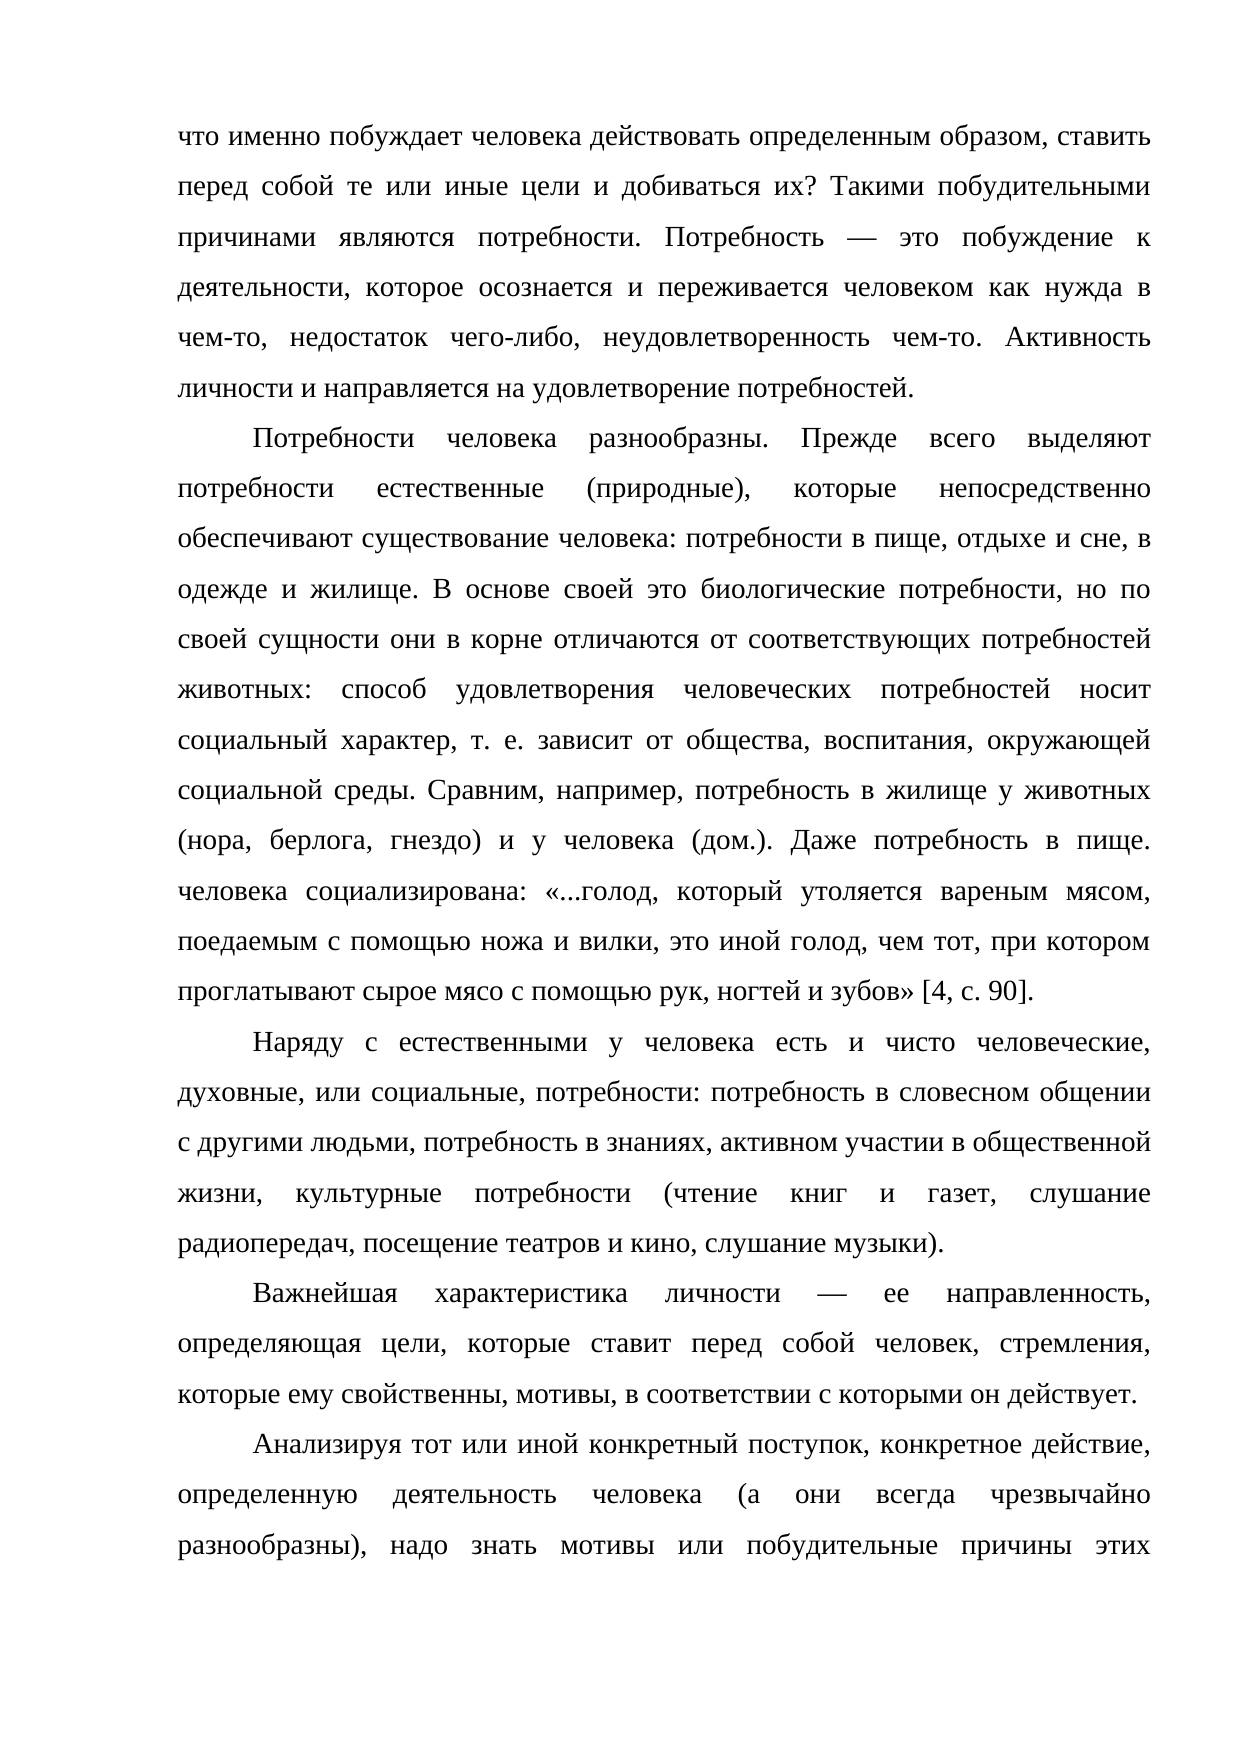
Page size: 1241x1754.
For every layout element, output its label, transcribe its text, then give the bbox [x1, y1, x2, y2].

text Важнейшая характеристика личности — ее направленность, определяющая цели, которые ставит перед собой человек, стремления, которые ему свойственны, мотивы, в соответствии с которыми он действует. [177, 1275, 1152, 1409]
text Наряду с естественными у человека есть и чисто человеческие, духовные, или социальные, потребности: потребность в словесном общении с другими людьми, потребность в знаниях, активном участии в общественной жизни, культурные потребности (чтение книг и газет, слушание радиопередач, посещение театров и кино, слушание музыки). [177, 1024, 1152, 1258]
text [177, 1426, 1152, 1560]
text Потребности человека разнообразны. Прежде всего выделяют потребности естественные (природные), которые непосредственно обеспечивают существование человека: потребности в пище, отдыхе и сне, в одежде и жилище. В основе своей это биологические потребности, но по своей сущности они в корне отличаются от соответствующих потребностей животных: способ удовлетворения человеческих потребностей носит социальный характер, т. е. зависит от общества, воспитания, окружающей социальной среды. Сравним, например, потребность в жилище у животных (нора, берлога, гнездо) и у человека (дом.). Даже потребность в пище. человека социализирована: «...голод, который утоляется вареным мясом, поедаемым с помощью ножа и вилки, это иной голод, чем тот, при котором проглатывают сырое мясо с помощью рук, ногтей и зубов» [4, c. 90]. [177, 420, 1152, 1007]
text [177, 118, 1152, 403]
